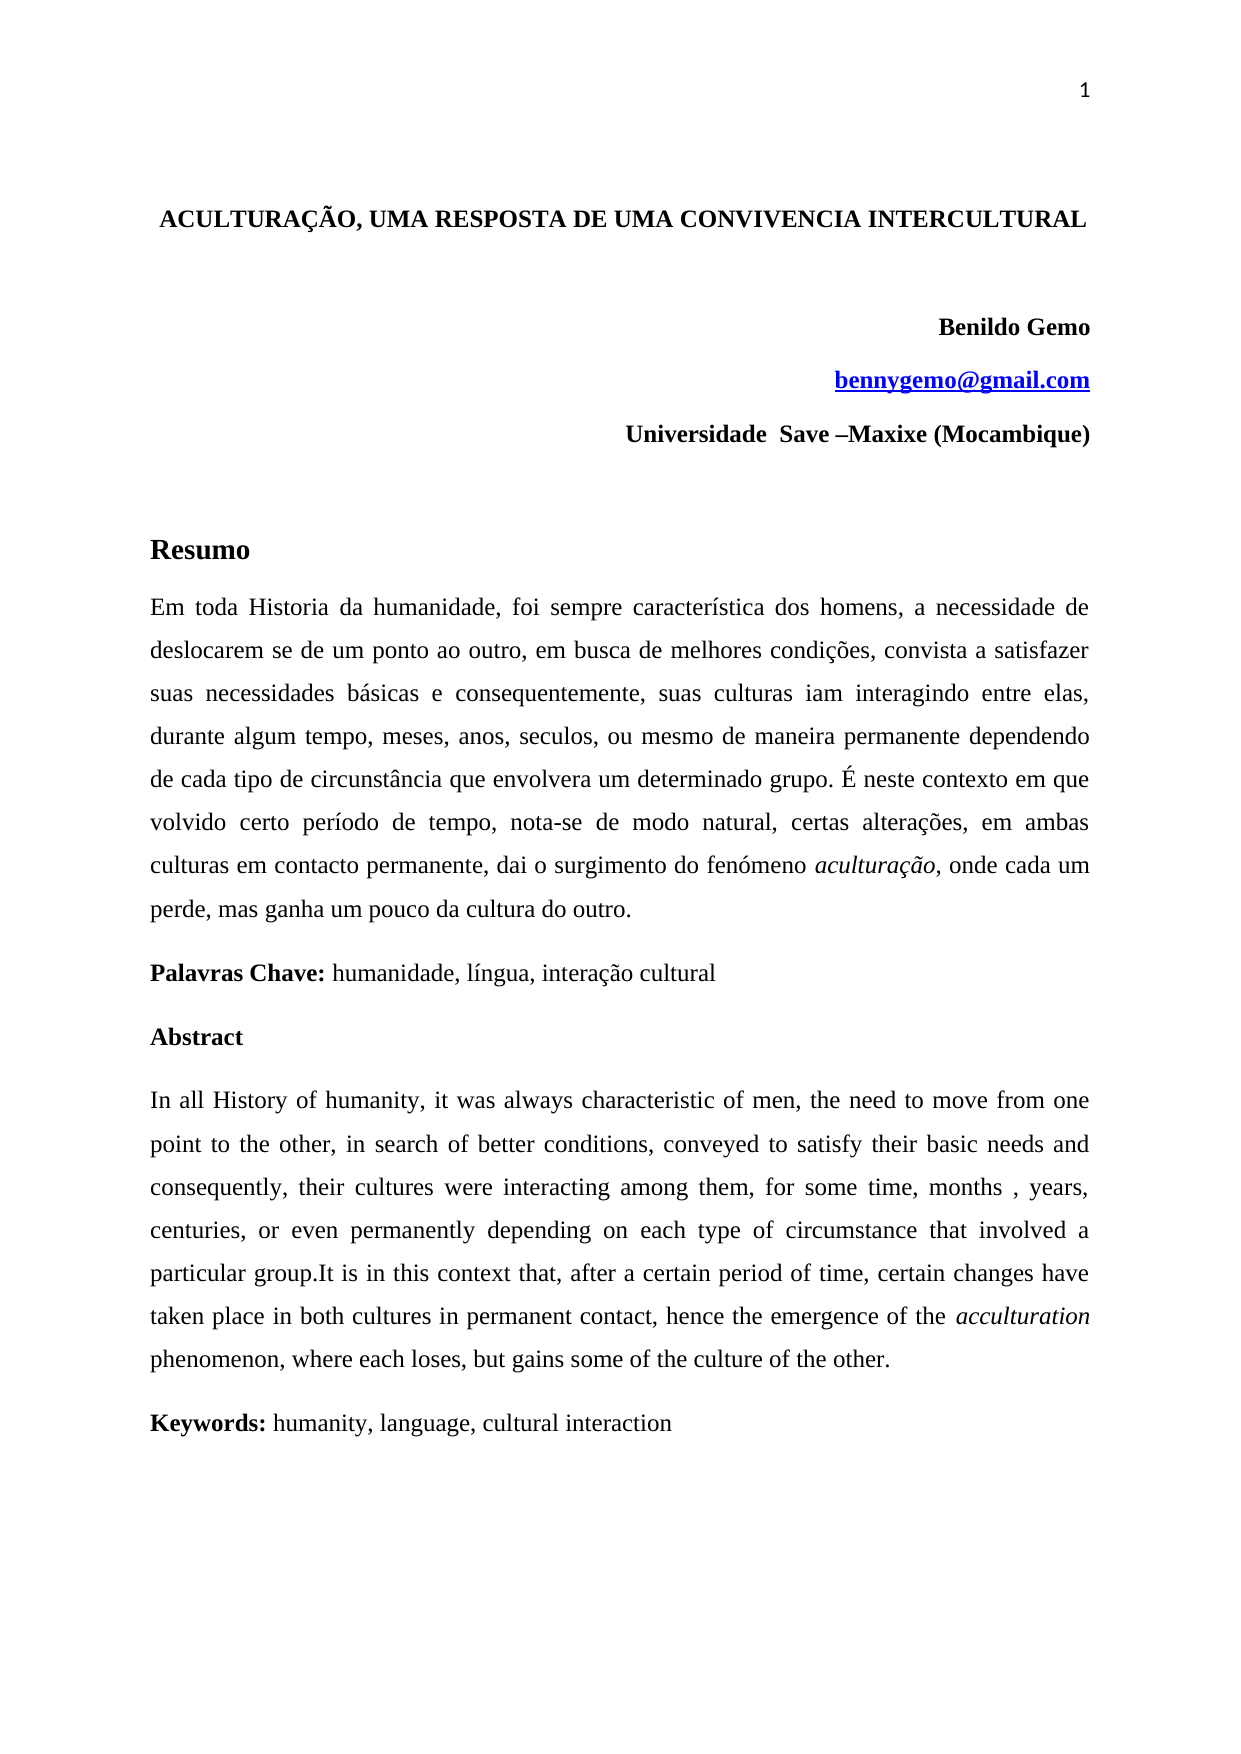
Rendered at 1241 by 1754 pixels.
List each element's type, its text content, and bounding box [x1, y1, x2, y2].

text Keywords: humanity, language, cultural interaction [150, 1408, 1090, 1437]
text Resumo [150, 532, 1090, 566]
text In all History of humanity, it was always characteristic of men, the need to move from one point to the other, in search of better conditions, conveyed to satisfy their basic needs and consequently, their cultures were interacting among them, for some time, months , years, centuries, or even permanently depending on each type of circumstance that involved a particular group.It is in this context that, after a certain period of time, certain changes have taken place in both cultures in permanent contact, hence the emergence of the acculturation phenomenon, where each loses, but gains some of the culture of the other. [150, 1086, 1090, 1373]
text Benildo Gemo [150, 312, 1090, 340]
text Palavras Chave: humanidade, língua, interação cultural [150, 958, 1090, 986]
text Universidade Save –Maxixe (Mocambique) [150, 419, 1090, 448]
text ACULTURAÇÃO, UMA RESPOSTA DE UMA CONVIVENCIA INTERCULTURAL [150, 204, 1090, 233]
text bennygemo@gmail.com [150, 365, 1090, 394]
text Em toda Historia da humanidade, foi sempre característica dos homens, a necessidade de deslocarem se de um ponto ao outro, em busca de melhores condições, convista a satisfazer suas necessidades básicas e consequentemente, suas culturas iam interagindo entre elas, durante algum tempo, meses, anos, seculos, ou mesmo de maneira permanente dependendo de cada tipo de circunstância que envolvera um determinado grupo. É neste contexto em que volvido certo período de tempo, nota-se de modo natural, certas alterações, em ambas culturas em contacto permanente, dai o surgimento do fenómeno aculturação, onde cada um perde, mas ganha um pouco da cultura do outro. [150, 592, 1090, 922]
text Abstract [150, 1022, 1090, 1050]
